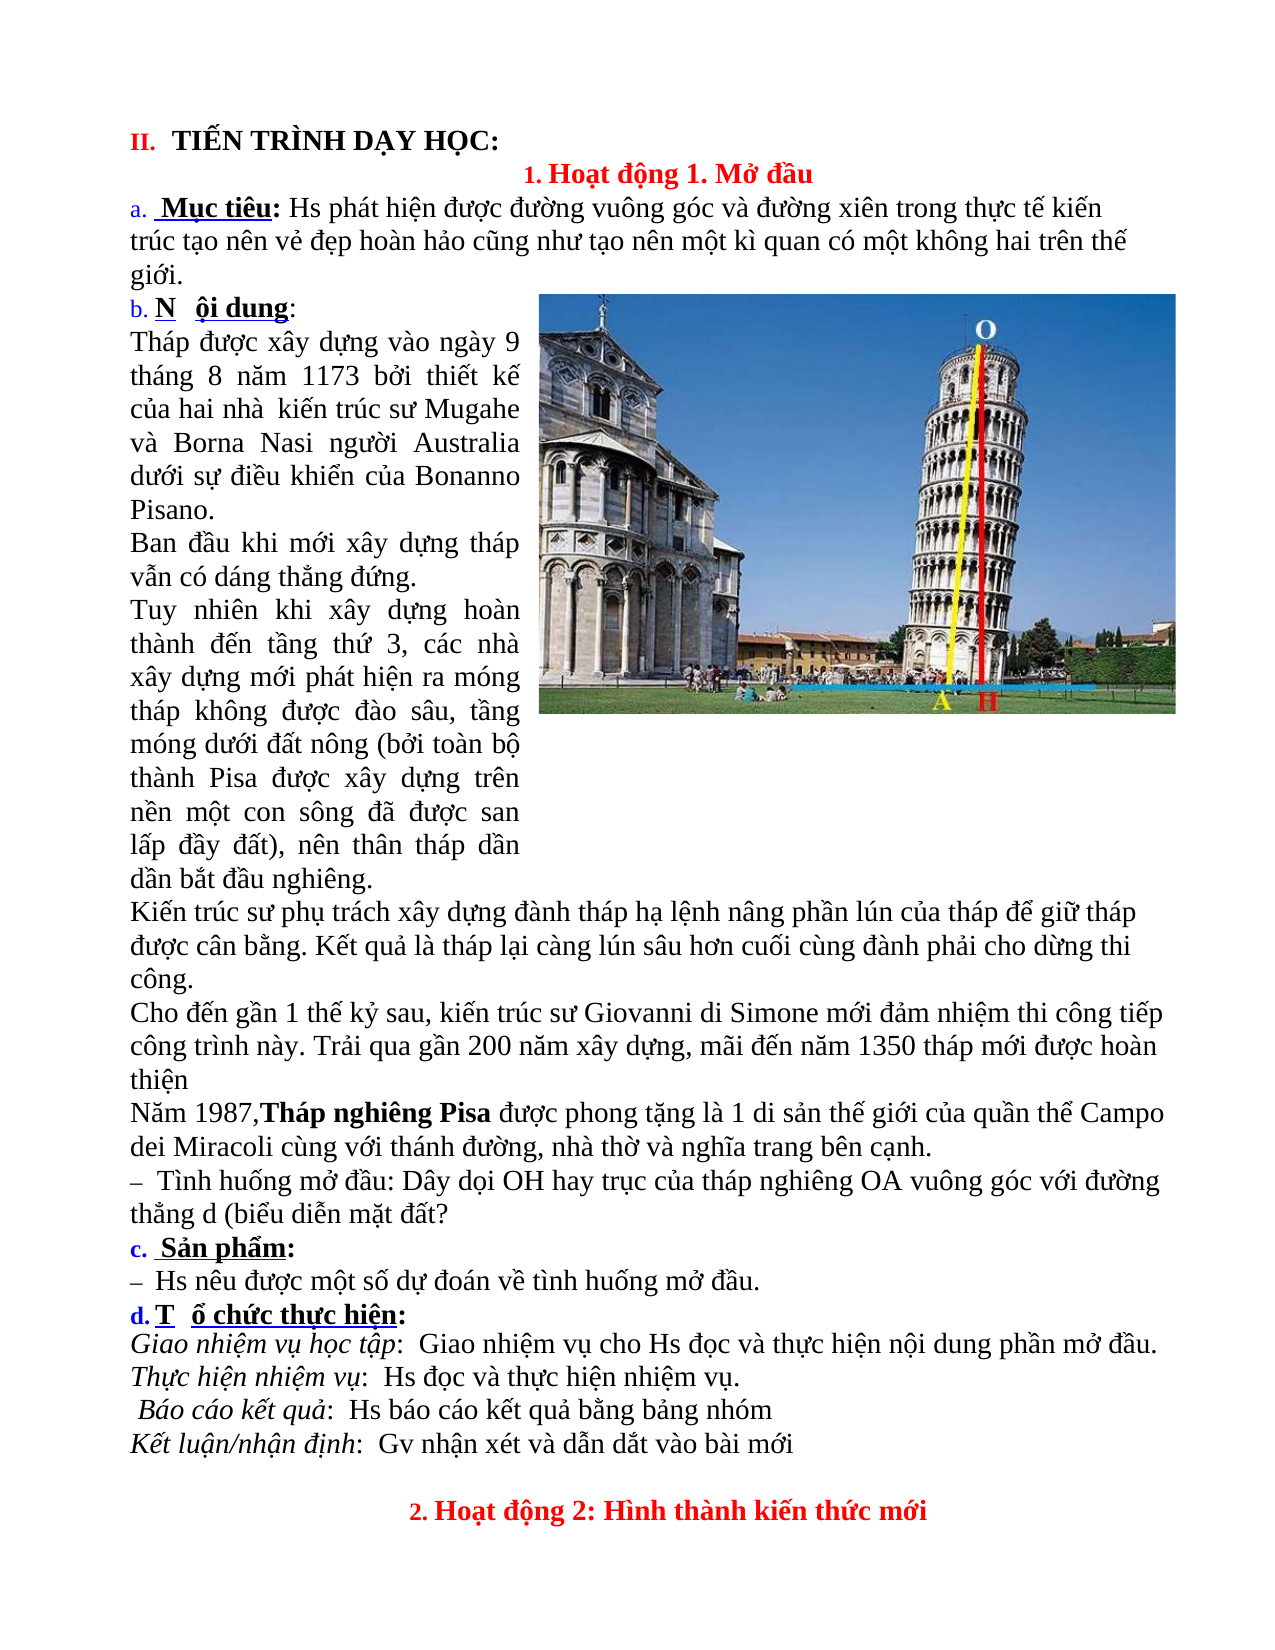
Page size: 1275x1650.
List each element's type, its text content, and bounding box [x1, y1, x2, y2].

text Tháp được xây dựng vào ngày 9 tháng 8 năm 1173 bởi thiết kế của hai nhà kiến trúc sư Mugahe và Borna Nasi người Australia dưới sự điều khiển của Bonanno Pisano. [130, 324, 520, 525]
list Hs nêu được một số dự đoán về tình huống mở đầu. [130, 1263, 1206, 1297]
subtitle Hoạt động 2: Hình thành kiến thức mới [130, 1493, 1206, 1527]
text Ban đầu khi mới xây dựng tháp vẫn có dáng thẳng đứng. [130, 525, 520, 592]
list N ội dung: [130, 291, 1206, 324]
text Giao nhiệm vụ học tập: Giao nhiệm vụ cho Hs đọc và thực hiện nội dung phần mở đầu. [130, 1330, 1206, 1359]
subtitle TIẾN TRÌNH DẠY HỌC: [130, 123, 1206, 156]
list Hoạt động 1. Mở đầu [130, 156, 1206, 190]
text Kiến trúc sư phụ trách xây dựng đành tháp hạ lệnh nâng phần lún của tháp để giữ tháp được cân bằng. Kết quả là tháp lại càng lún sâu hơn cuối cùng đành phải cho dừng thi công. [130, 894, 1175, 995]
list Tình huống mở đầu: Dây dọi OH hay trục của tháp nghiêng OA vuông góc với đường thẳng d (biểu diễn mặt đất? [130, 1163, 1168, 1230]
text Tuy nhiên khi xây dựng hoàn thành đến tầng thứ 3, các nhà xây dựng mới phát hiện ra móng tháp không được đào sâu, tầng móng dưới đất nông (bởi toàn bộ thành Pisa được xây dựng trên nền một con sông đã được san lấp đầy đất), nên thân tháp dần dần bắt đầu nghiêng. [130, 592, 520, 894]
list Mục tiêu: Hs phát hiện được đường vuông góc và đường xiên trong thực tế kiến trúc tạo nên vẻ đẹp hoàn hảo cũng như tạo nên một kì quan có một không hai trên thế giới. [130, 190, 1149, 291]
text Báo cáo kết quả: Hs báo cáo kết quả bằng bảng nhóm [130, 1392, 1206, 1426]
list Sản phẩm: [130, 1230, 1206, 1263]
text Năm 1987,Tháp nghiêng Pisa được phong tặng là 1 di sản thế giới của quần thể Campo dei Miracoli cùng với thánh đường, nhà thờ và nghĩa trang bên cạnh. [130, 1096, 1175, 1163]
text Thực hiện nhiệm vụ: Hs đọc và thực hiện nhiệm vụ. [130, 1359, 1206, 1392]
list T ổ chức thực hiện: [130, 1297, 1206, 1330]
text Kết luận/nhận định: Gv nhận xét và dẫn dắt vào bài mới [130, 1426, 1206, 1459]
picture [538, 294, 1176, 714]
text Cho đến gần 1 thế kỷ sau, kiến trúc sư Giovanni di Simone mới đảm nhiệm thi công tiếp công trình này. Trải qua gần 200 năm xây dựng, mãi đến năm 1350 tháp mới được hoàn thiện [130, 995, 1175, 1096]
